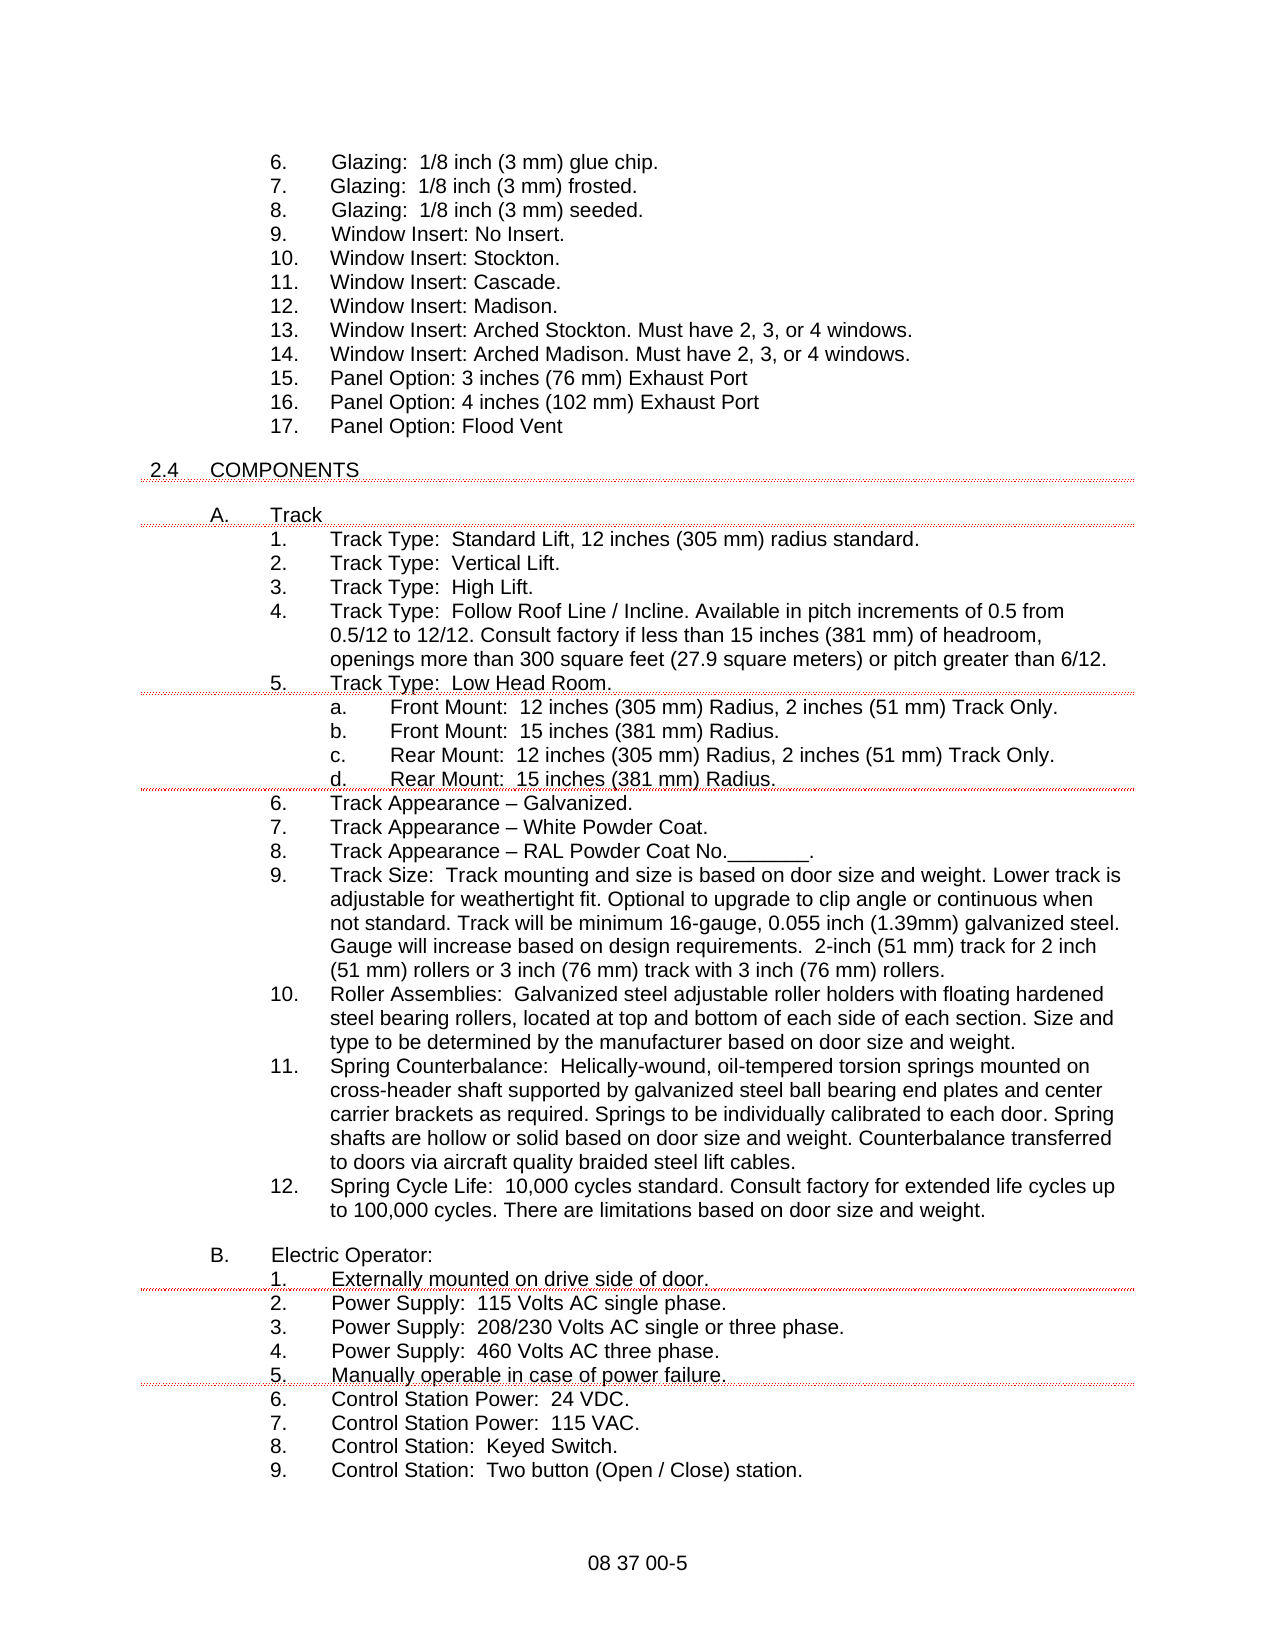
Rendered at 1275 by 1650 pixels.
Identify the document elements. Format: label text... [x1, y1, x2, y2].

text Window Insert: Madison. [270, 294, 1125, 318]
text Rear Mount: 15 inches (381 mm) Radius. [330, 767, 1125, 791]
text Track Type: High Lift. [270, 575, 1125, 599]
text Window Insert: Arched Stockton. Must have 2, 3, or 4 windows. [270, 318, 1125, 342]
text Track Type: Follow Roof Line / Incline. Available in pitch increments of 0.5 from 0.5/12 to 12/12. Consult factory if less than 15 inches (381 mm) of headroom, openings more than 300 square feet (27.9 square meters) or pitch greater than 6/12. [270, 599, 1125, 671]
text Front Mount: 12 inches (305 mm) Radius, 2 inches (51 mm) Track Only. [330, 695, 1125, 719]
text Spring Cycle Life: 10,000 cycles standard. Consult factory for extended life cycles up to 100,000 cycles. There are limitations based on door size and weight. [270, 1174, 1125, 1222]
text Track Type: Standard Lift, 12 inches (305 mm) radius standard. [270, 527, 1125, 551]
text Control Station Power: 24 VDC. [270, 1386, 1125, 1410]
text Window Insert: Cascade. [270, 270, 1125, 294]
text Window Insert: Stockton. [270, 246, 1125, 270]
text Front Mount: 15 inches (381 mm) Radius. [330, 719, 1125, 743]
text Track Appearance – RAL Powder Coat No._______. [270, 838, 1125, 862]
text Track [210, 503, 1125, 527]
text Externally mounted on drive side of door. [270, 1267, 1125, 1291]
text Roller Assemblies: Galvanized steel adjustable roller holders with floating hardened steel bearing rollers, located at top and bottom of each side of each section. Size and type to be determined by the manufacturer based on door size and weight. [270, 982, 1125, 1054]
text Manually operable in case of power failure. [270, 1362, 1125, 1386]
text Window Insert: No Insert. [270, 222, 1125, 246]
text Control Station: Keyed Switch. [270, 1434, 1125, 1458]
text Panel Option: Flood Vent [270, 413, 1125, 437]
text Track Appearance – Galvanized. [270, 791, 1125, 814]
text Glazing: 1/8 inch (3 mm) seeded. [270, 198, 1125, 222]
text COMPONENTS [150, 458, 1125, 482]
text Power Supply: 115 Volts AC single phase. [270, 1291, 1125, 1314]
text Control Station Power: 115 VAC. [270, 1410, 1125, 1434]
text Track Type: Vertical Lift. [270, 551, 1125, 575]
text Rear Mount: 12 inches (305 mm) Radius, 2 inches (51 mm) Track Only. [330, 743, 1125, 767]
text Glazing: 1/8 inch (3 mm) frosted. [270, 174, 1125, 198]
text Power Supply: 460 Volts AC three phase. [270, 1338, 1125, 1362]
text Window Insert: Arched Madison. Must have 2, 3, or 4 windows. [270, 342, 1125, 366]
text Track Appearance – White Powder Coat. [270, 814, 1125, 838]
text Electric Operator: [210, 1243, 1125, 1267]
text Track Type: Low Head Room. [270, 671, 1125, 695]
text Track Size: Track mounting and size is based on door size and weight. Lower track is adjustable for weathertight fit. Optional to upgrade to clip angle or continuous when not standard. Track will be minimum 16-gauge, 0.055 inch (1.39mm) galvanized steel. Gauge will increase based on design requirements. 2-inch (51 mm) track for 2 inch (51 mm) rollers or 3 inch (76 mm) track with 3 inch (76 mm) rollers. [270, 862, 1125, 982]
text Control Station: Two button (Open / Close) station. [270, 1458, 1125, 1482]
text Glazing: 1/8 inch (3 mm) glue chip. [270, 150, 1125, 174]
text Power Supply: 208/230 Volts AC single or three phase. [270, 1314, 1125, 1338]
text Panel Option: 4 inches (102 mm) Exhaust Port [270, 389, 1125, 413]
text Spring Counterbalance: Helically-wound, oil-tempered torsion springs mounted on cross-header shaft supported by galvanized steel ball bearing end plates and center carrier brackets as required. Springs to be individually calibrated to each door. Spring shafts are hollow or solid based on door size and weight. Counterbalance transferred to doors via aircraft quality braided steel lift cables. [270, 1054, 1125, 1174]
text Panel Option: 3 inches (76 mm) Exhaust Port [270, 366, 1125, 389]
